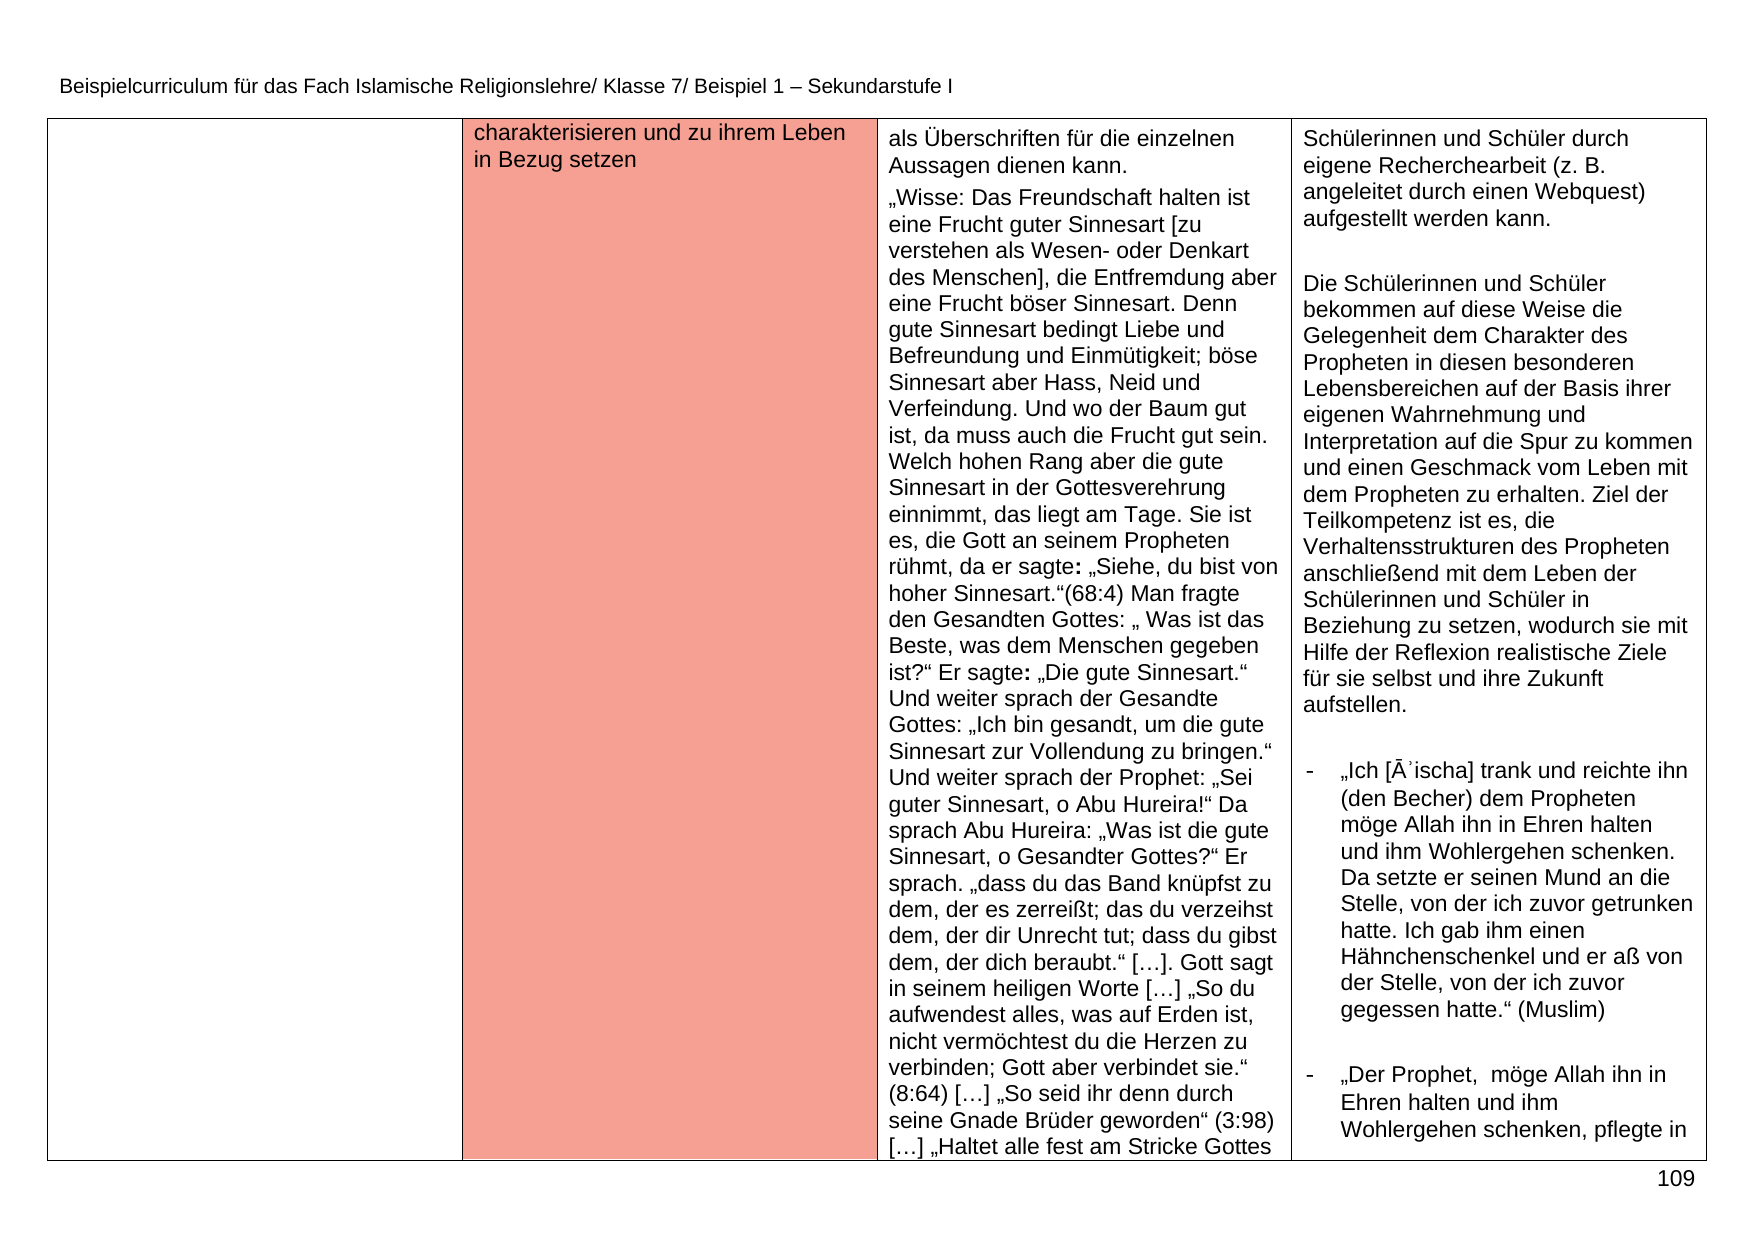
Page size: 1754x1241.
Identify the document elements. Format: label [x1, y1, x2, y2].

table_cell [463, 119, 877, 1159]
